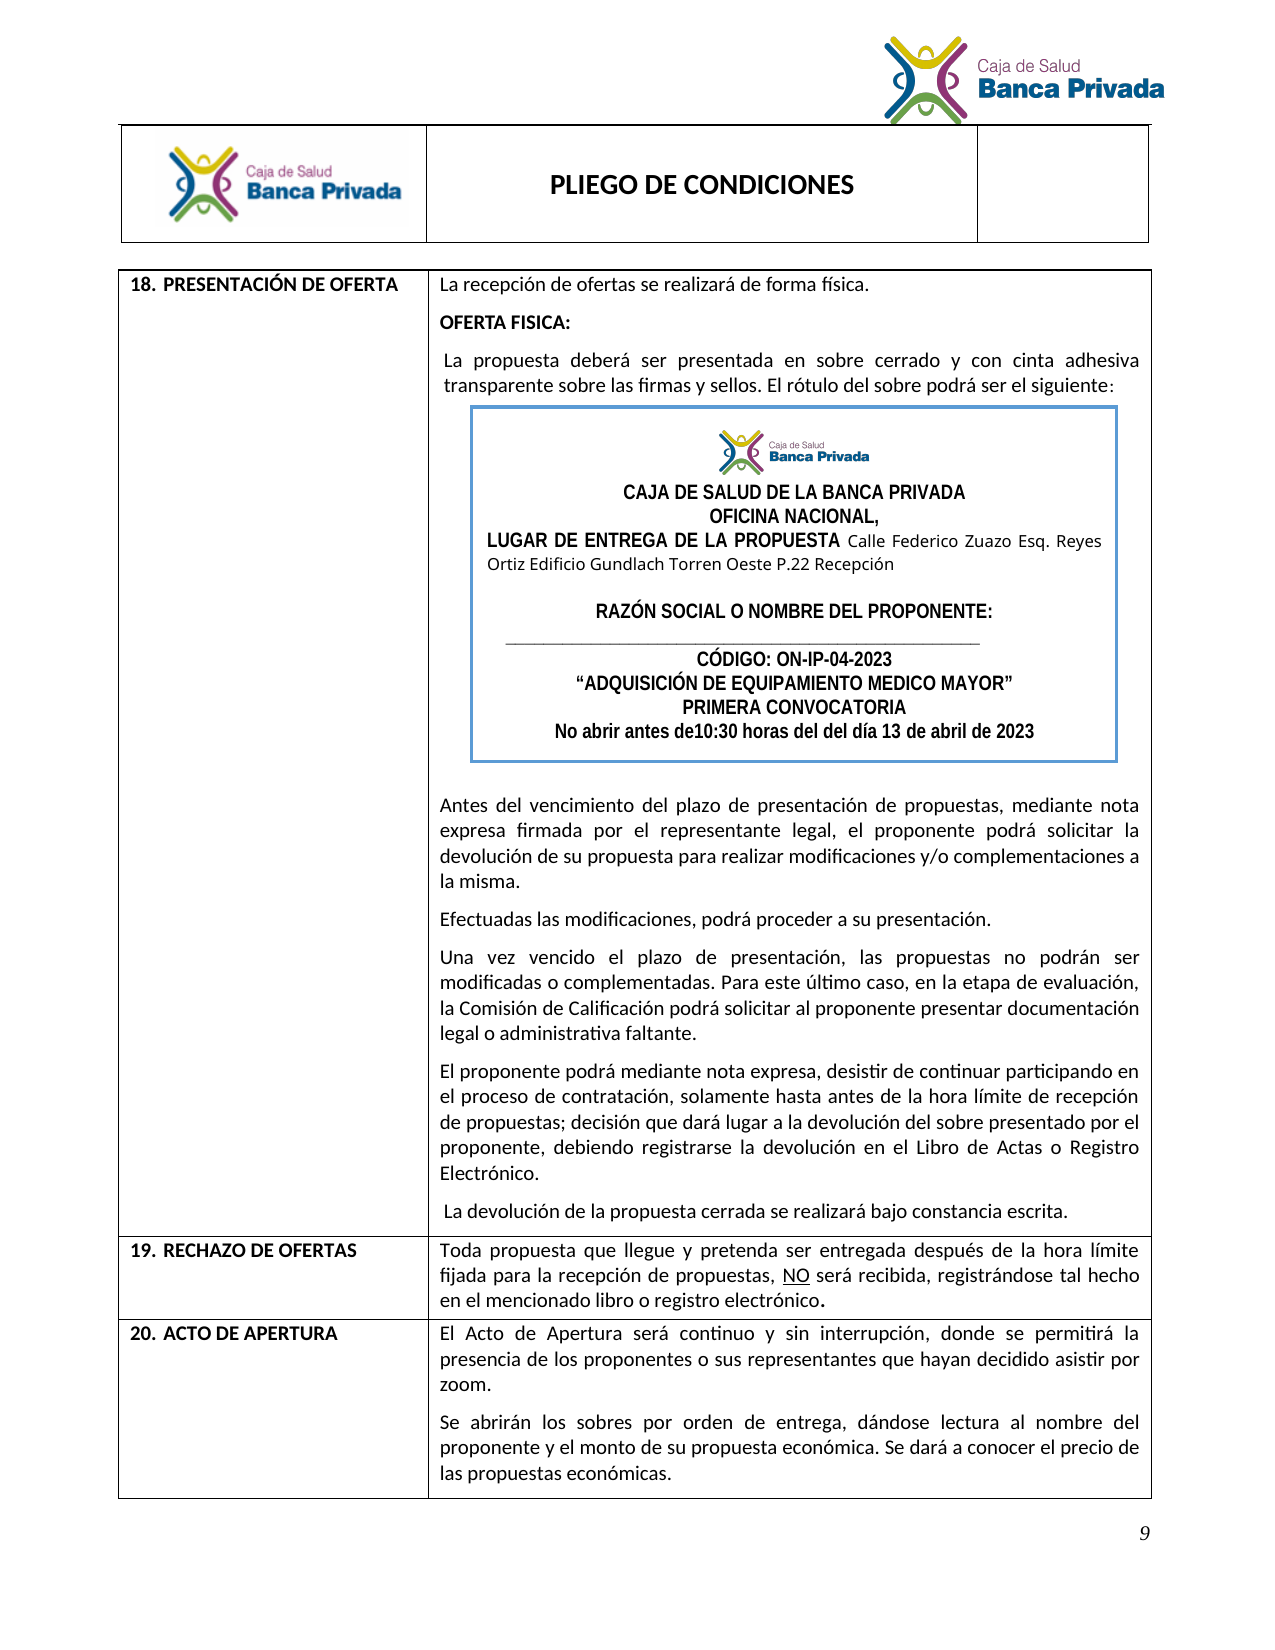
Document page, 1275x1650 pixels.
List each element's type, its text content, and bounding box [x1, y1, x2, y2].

picture [873, 126, 977, 135]
picture [154, 126, 410, 227]
picture [873, 28, 1177, 135]
table_cell ACTO DE APERTURA [119, 1320, 428, 1498]
picture [713, 426, 876, 480]
table_cell RECHAZO DE OFERTAS [119, 1237, 428, 1319]
table_cell Toda propuesta que llegue y pretenda ser entregada después de la hora límite fijada para la recepción de propuestas, NO será recibida, registrándose tal hecho en el mencionado libro o registro electrónico. [429, 1237, 1151, 1319]
table_cell PRESENTACIÓN DE OFERTA [119, 271, 428, 1236]
table_cell La recepción de ofertas se realizará de forma física. OFERTA FISICA: La propuesta deberá ser presentada en sobre cerrado y con cinta adhesiva transparente sobre las firmas y sellos. El rótulo del sobre podrá ser el siguiente: Antes del vencimiento del plazo de presentación de propuestas, mediante nota expresa firmada por el representante legal, el proponente podrá solicitar la devolución de su propuesta para realizar modificaciones y/o complementaciones a la misma. Efectuadas las modificaciones, podrá proceder a su presentación. Una vez vencido el plazo de presentación, las propuestas no podrán ser modificadas o complementadas. Para este último caso, en la etapa de evaluación, la Comisión de Calificación podrá solicitar al proponente presentar documentación legal o administrativa faltante. El proponente podrá mediante nota expresa, desistir de continuar participando en el proceso de contratación, solamente hasta antes de la hora límite de recepción de propuestas; decisión que dará lugar a la devolución del sobre presentado por el proponente, debiendo registrarse la devolución en el Libro de Actas o Registro Electrónico. La devolución de la propuesta cerrada se realizará bajo constancia escrita. [429, 271, 1151, 1236]
picture [978, 126, 1148, 135]
